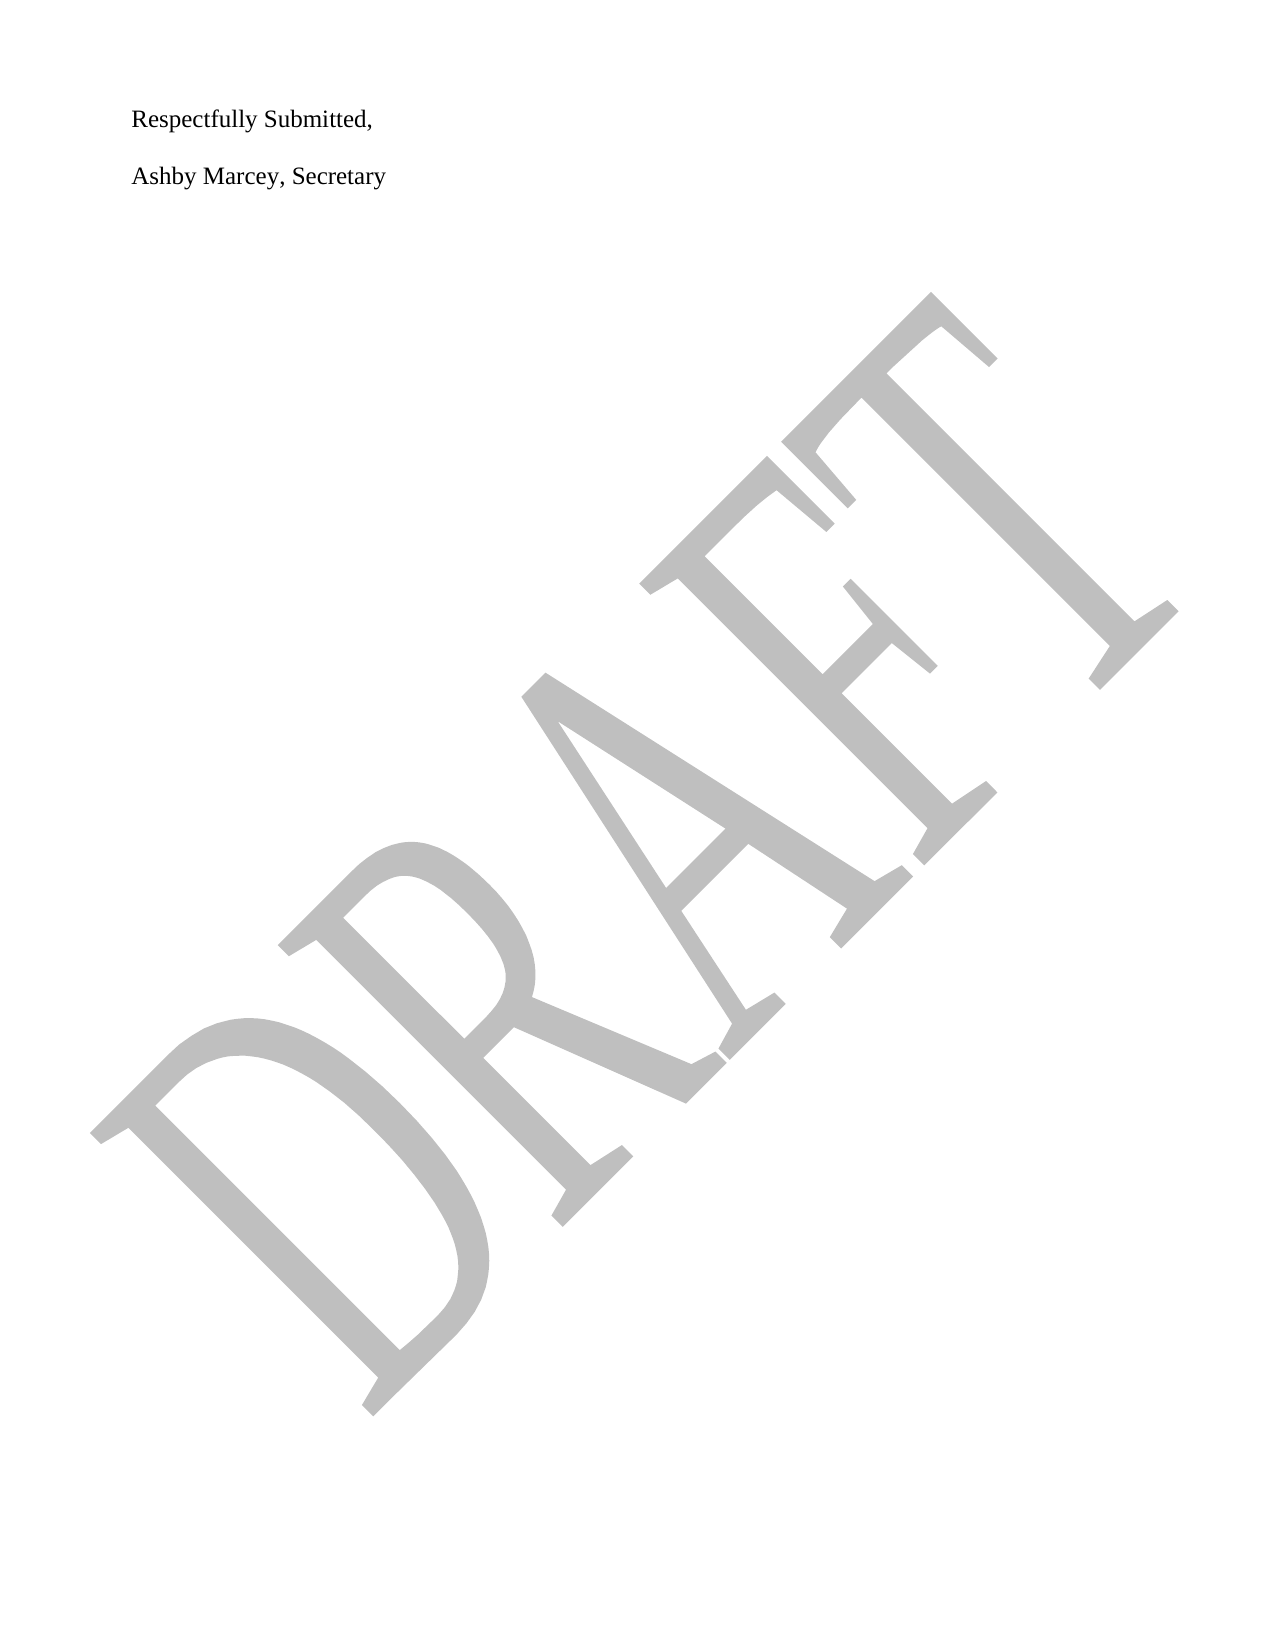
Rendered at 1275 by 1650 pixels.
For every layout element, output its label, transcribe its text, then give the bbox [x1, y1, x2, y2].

text Ashby Marcey, Secretary [131, 161, 1172, 190]
text Respectfully Submitted, [131, 104, 1172, 132]
